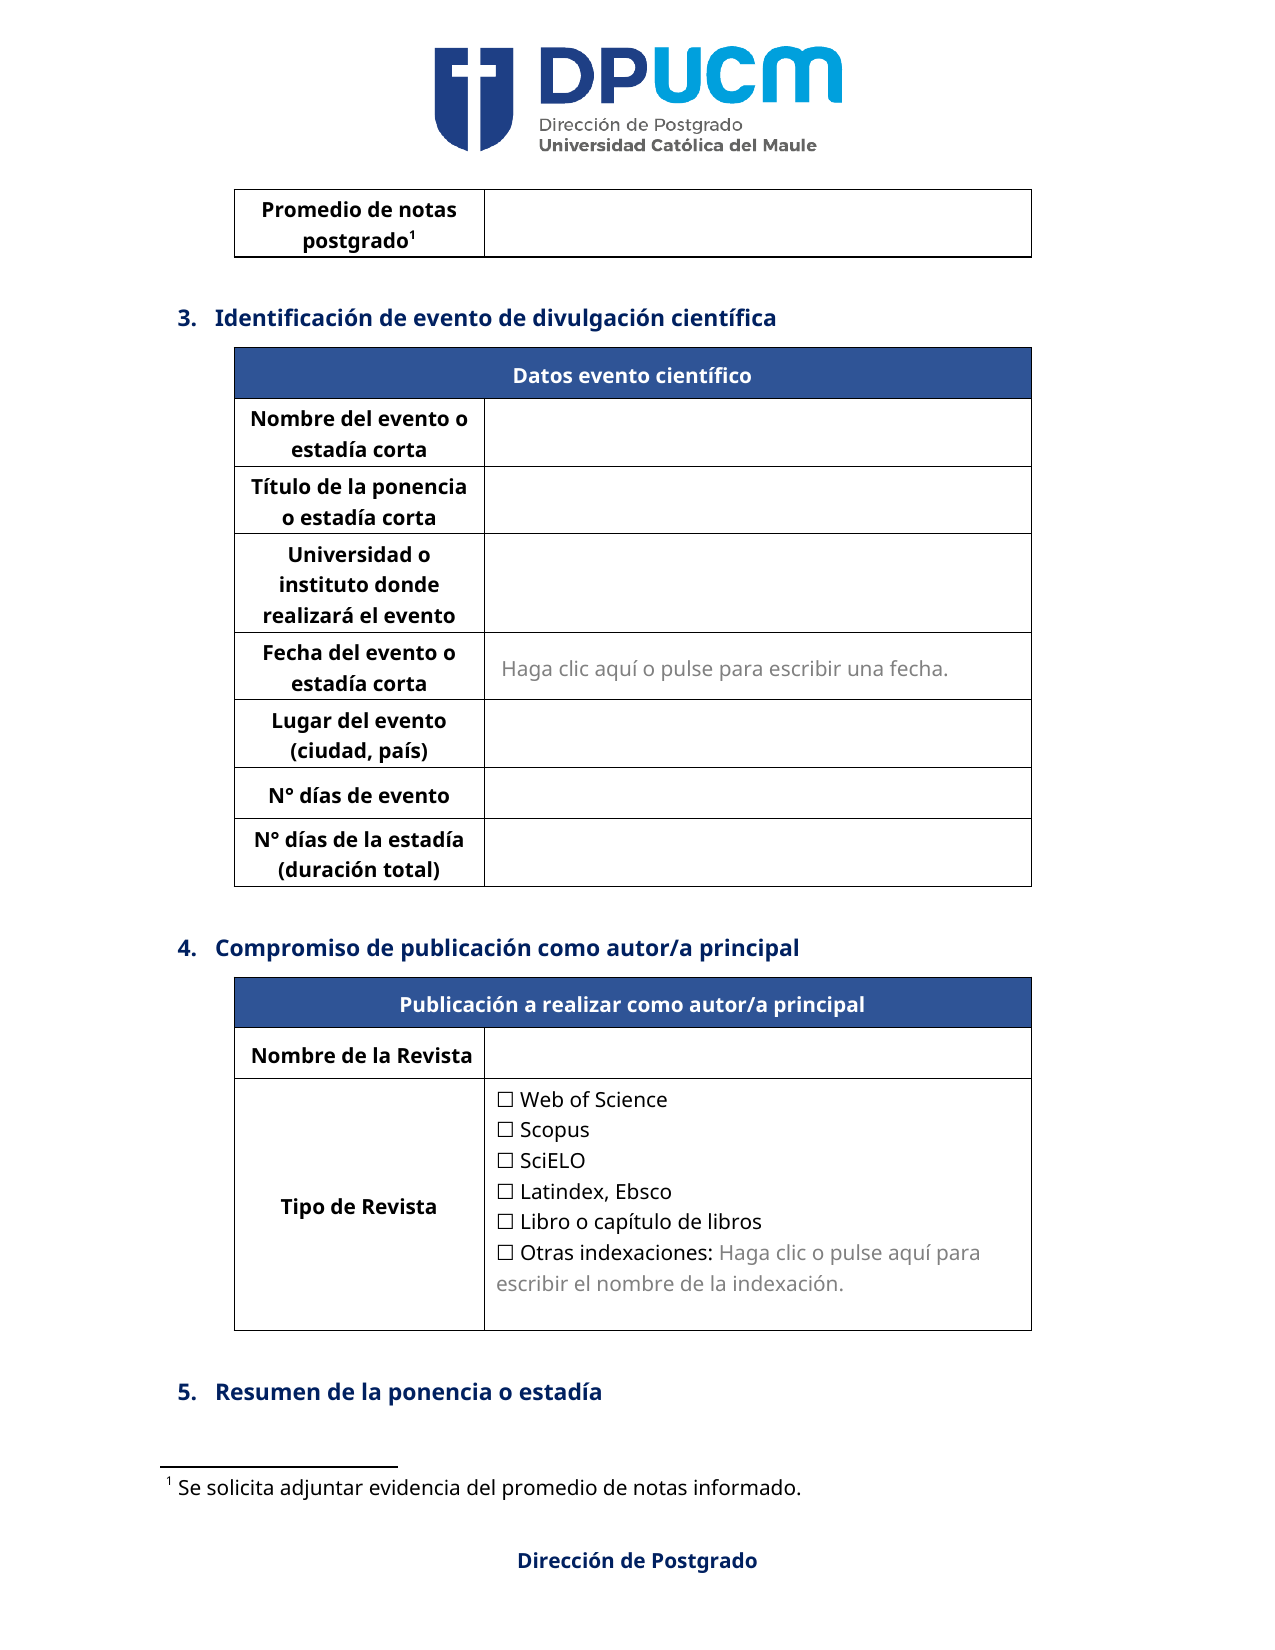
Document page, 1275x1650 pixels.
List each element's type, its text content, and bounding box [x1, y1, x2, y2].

table_cell Fecha del evento o estadía corta [235, 633, 484, 699]
table_header Datos evento científico [235, 348, 1031, 398]
table_cell [485, 1028, 1031, 1078]
table_cell Web of Science Scopus SciELO Latindex, Ebsco Libro o capítulo de libros Otras indexaciones: [485, 1079, 1031, 1330]
list Identificación de evento de divulgación científica [177, 302, 1109, 334]
table_cell N° días de evento [235, 768, 484, 818]
list Resumen de la ponencia o estadía [177, 1376, 1109, 1407]
table_cell [485, 534, 1031, 632]
table_cell [485, 467, 1031, 533]
table_cell [485, 399, 1031, 466]
table_cell Promedio de notas postgrado [235, 190, 484, 256]
picture [429, 30, 846, 170]
table_cell [485, 633, 1031, 699]
table_cell Universidad o instituto donde realizará el evento [235, 534, 484, 632]
table_cell [485, 190, 1031, 256]
table_cell [485, 700, 1031, 767]
table_cell [485, 768, 1031, 818]
table_cell Nombre de la Revista [235, 1028, 484, 1078]
list Compromiso de publicación como autor/a principal [177, 932, 1109, 963]
table_cell N° días de la estadía (duración total) [235, 819, 484, 886]
table_cell Título de la ponencia o estadía corta [235, 467, 484, 533]
table_cell Lugar del evento (ciudad, país) [235, 700, 484, 767]
table_header Publicación a realizar como autor/a principal [235, 978, 1031, 1027]
table_cell [485, 819, 1031, 886]
table_cell Tipo de Revista [235, 1079, 484, 1330]
table_cell Nombre del evento o estadía corta [235, 399, 484, 466]
